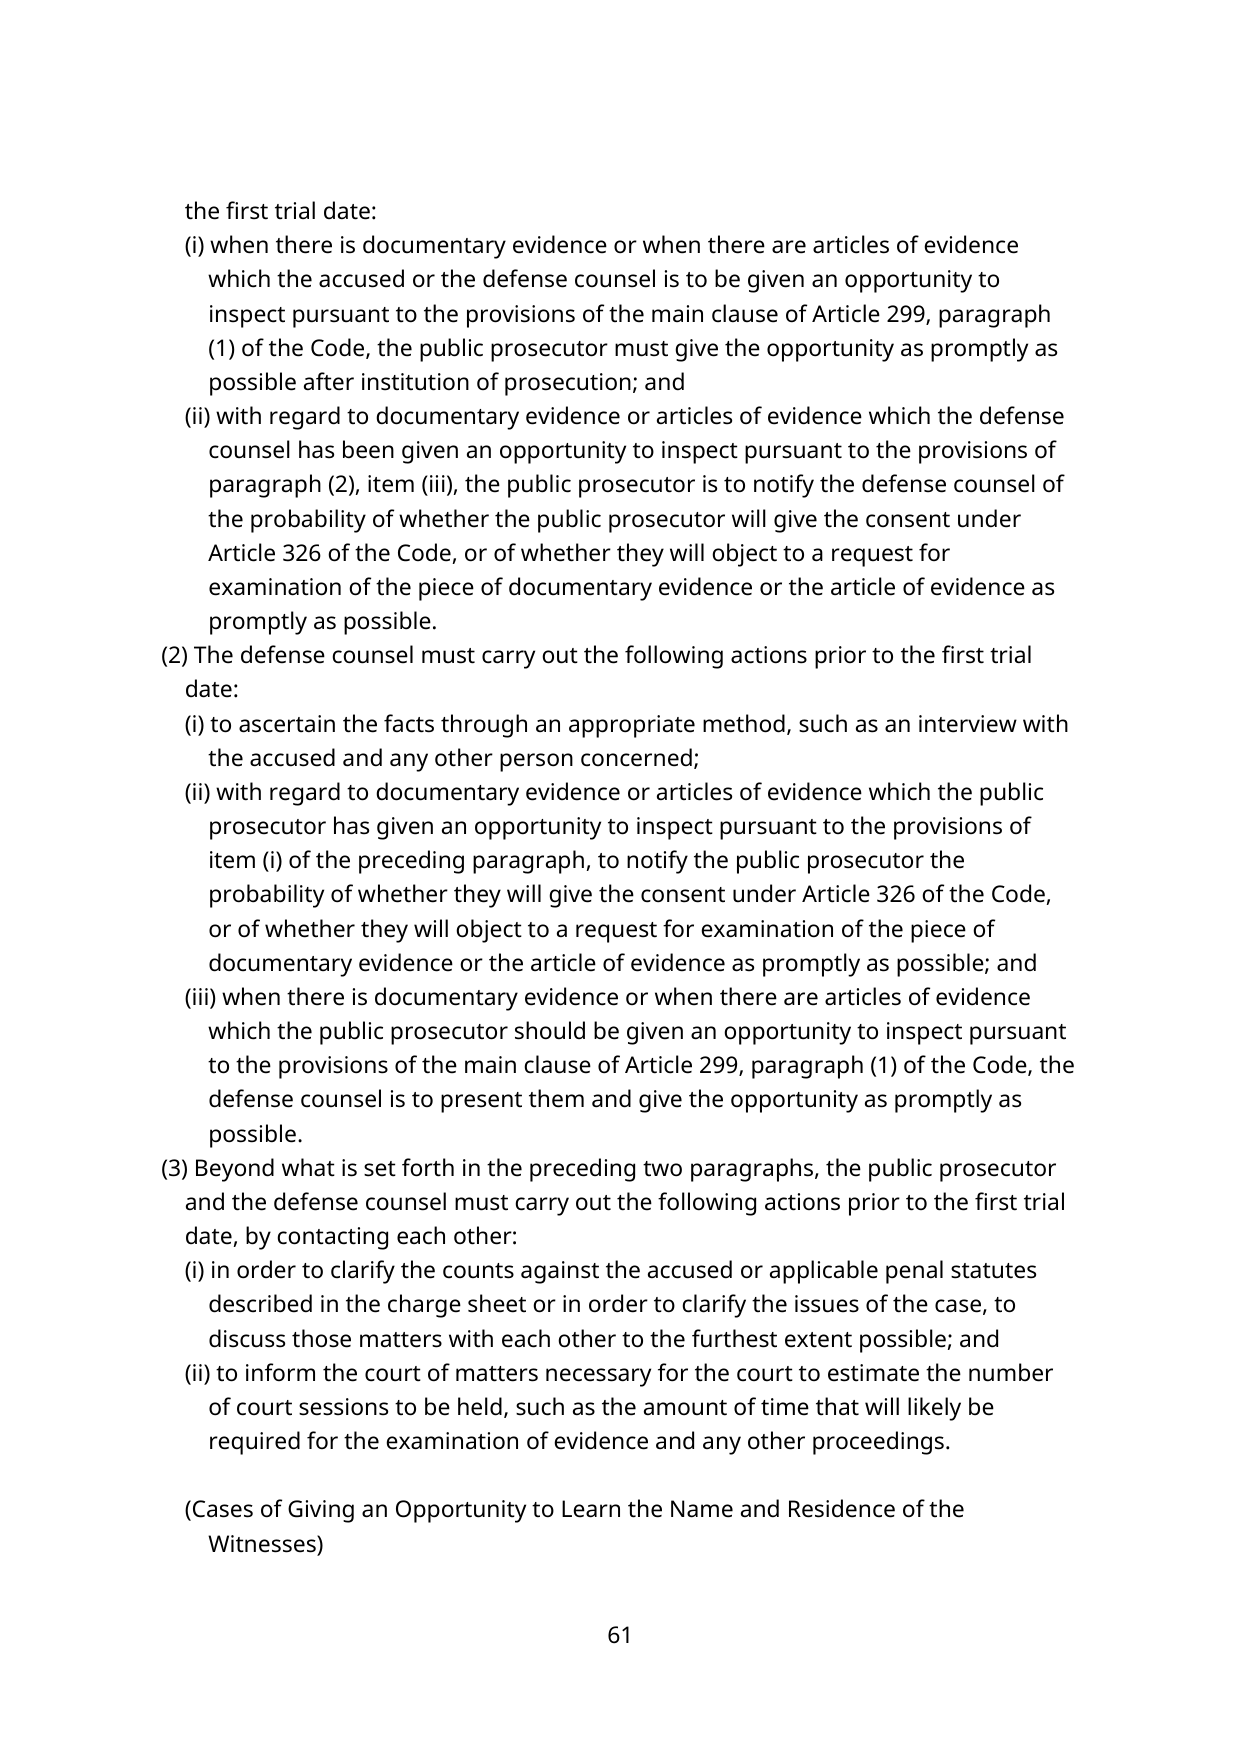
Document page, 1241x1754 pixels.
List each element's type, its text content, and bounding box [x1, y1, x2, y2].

text (3) Beyond what is set forth in the preceding two paragraphs, the public prosecutor and the defense counsel must carry out the following actions prior to the first trial date, by contacting each other: [161, 1150, 1079, 1253]
text (2) The defense counsel must carry out the following actions prior to the first trial date: [161, 638, 1079, 706]
text (i) to ascertain the facts through an appropriate method, such as an interview with the accused and any other person concerned; [184, 706, 1079, 774]
text (ii) with regard to documentary evidence or articles of evidence which the defense counsel has been given an opportunity to inspect pursuant to the provisions of paragraph (2), item (iii), the public prosecutor is to notify the defense counsel of the probability of whether the public prosecutor will give the consent under Article 326 of the Code, or of whether they will object to a request for examination of the piece of documentary evidence or the article of evidence as promptly as possible. [184, 399, 1079, 638]
text (iii) when there is documentary evidence or when there are articles of evidence which the public prosecutor should be given an opportunity to inspect pursuant to the provisions of the main clause of Article 299, paragraph (1) of the Code, the defense counsel is to present them and give the opportunity as promptly as possible. [184, 979, 1079, 1150]
text (i) when there is documentary evidence or when there are articles of evidence which the accused or the defense counsel is to be given an opportunity to inspect pursuant to the provisions of the main clause of Article 299, paragraph (1) of the Code, the public prosecutor must give the opportunity as promptly as possible after institution of prosecution; and [184, 228, 1079, 399]
text (ii) with regard to documentary evidence or articles of evidence which the public prosecutor has given an opportunity to inspect pursuant to the provisions of item (i) of the preceding paragraph, to notify the public prosecutor the probability of whether they will give the consent under Article 326 of the Code, or of whether they will object to a request for examination of the piece of documentary evidence or the article of evidence as promptly as possible; and [184, 774, 1079, 979]
text (Cases of Giving an Opportunity to Learn the Name and Residence of the Witnesses) [184, 1492, 1079, 1560]
text (i) in order to clarify the counts against the accused or applicable penal statutes described in the charge sheet or in order to clarify the issues of the case, to discuss those matters with each other to the furthest extent possible; and [184, 1253, 1079, 1355]
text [161, 194, 1079, 228]
text (ii) to inform the court of matters necessary for the court to estimate the number of court sessions to be held, such as the amount of time that will likely be required for the examination of evidence and any other proceedings. [184, 1355, 1079, 1458]
